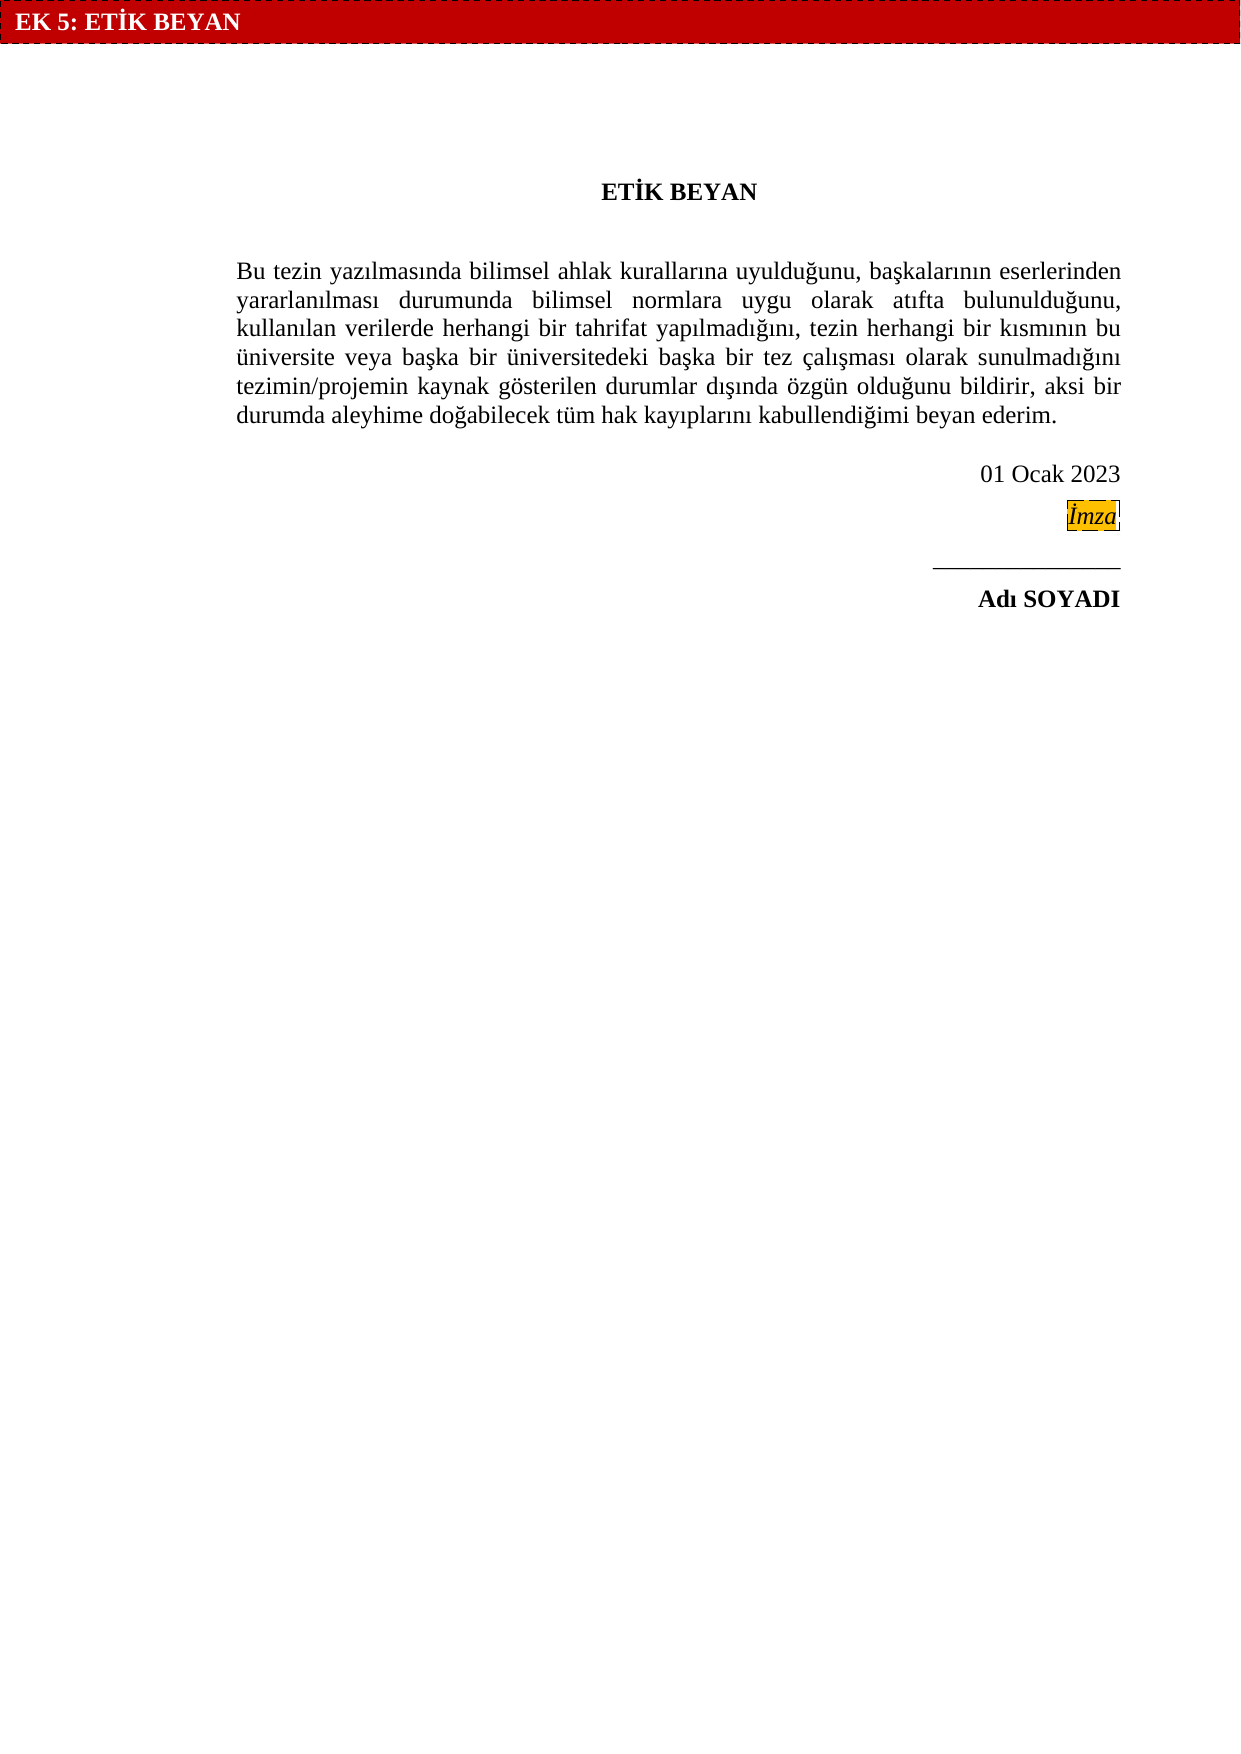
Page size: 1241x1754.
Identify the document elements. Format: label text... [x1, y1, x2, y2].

text ETİK BEYAN [236, 177, 1122, 206]
text Bu tezin yazılmasında bilimsel ahlak kurallarına uyulduğunu, başkalarının eserlerinden yararlanılması durumunda bilimsel normlara uygu olarak atıfta bulunulduğunu, kullanılan verilerde herhangi bir tahrifat yapılmadığını, tezin herhangi bir kısmının bu üniversite veya başka bir üniversitedeki başka bir tez çalışması olarak sunulmadığını tezimin/projemin kaynak gösterilen durumlar dışında özgün olduğunu bildirir, aksi bir durumda aleyhime doğabilecek tüm hak kayıplarını kabullendiğimi beyan ederim.SAVUNMA ÖNCESİ ONAYLAR [236, 256, 1122, 428]
